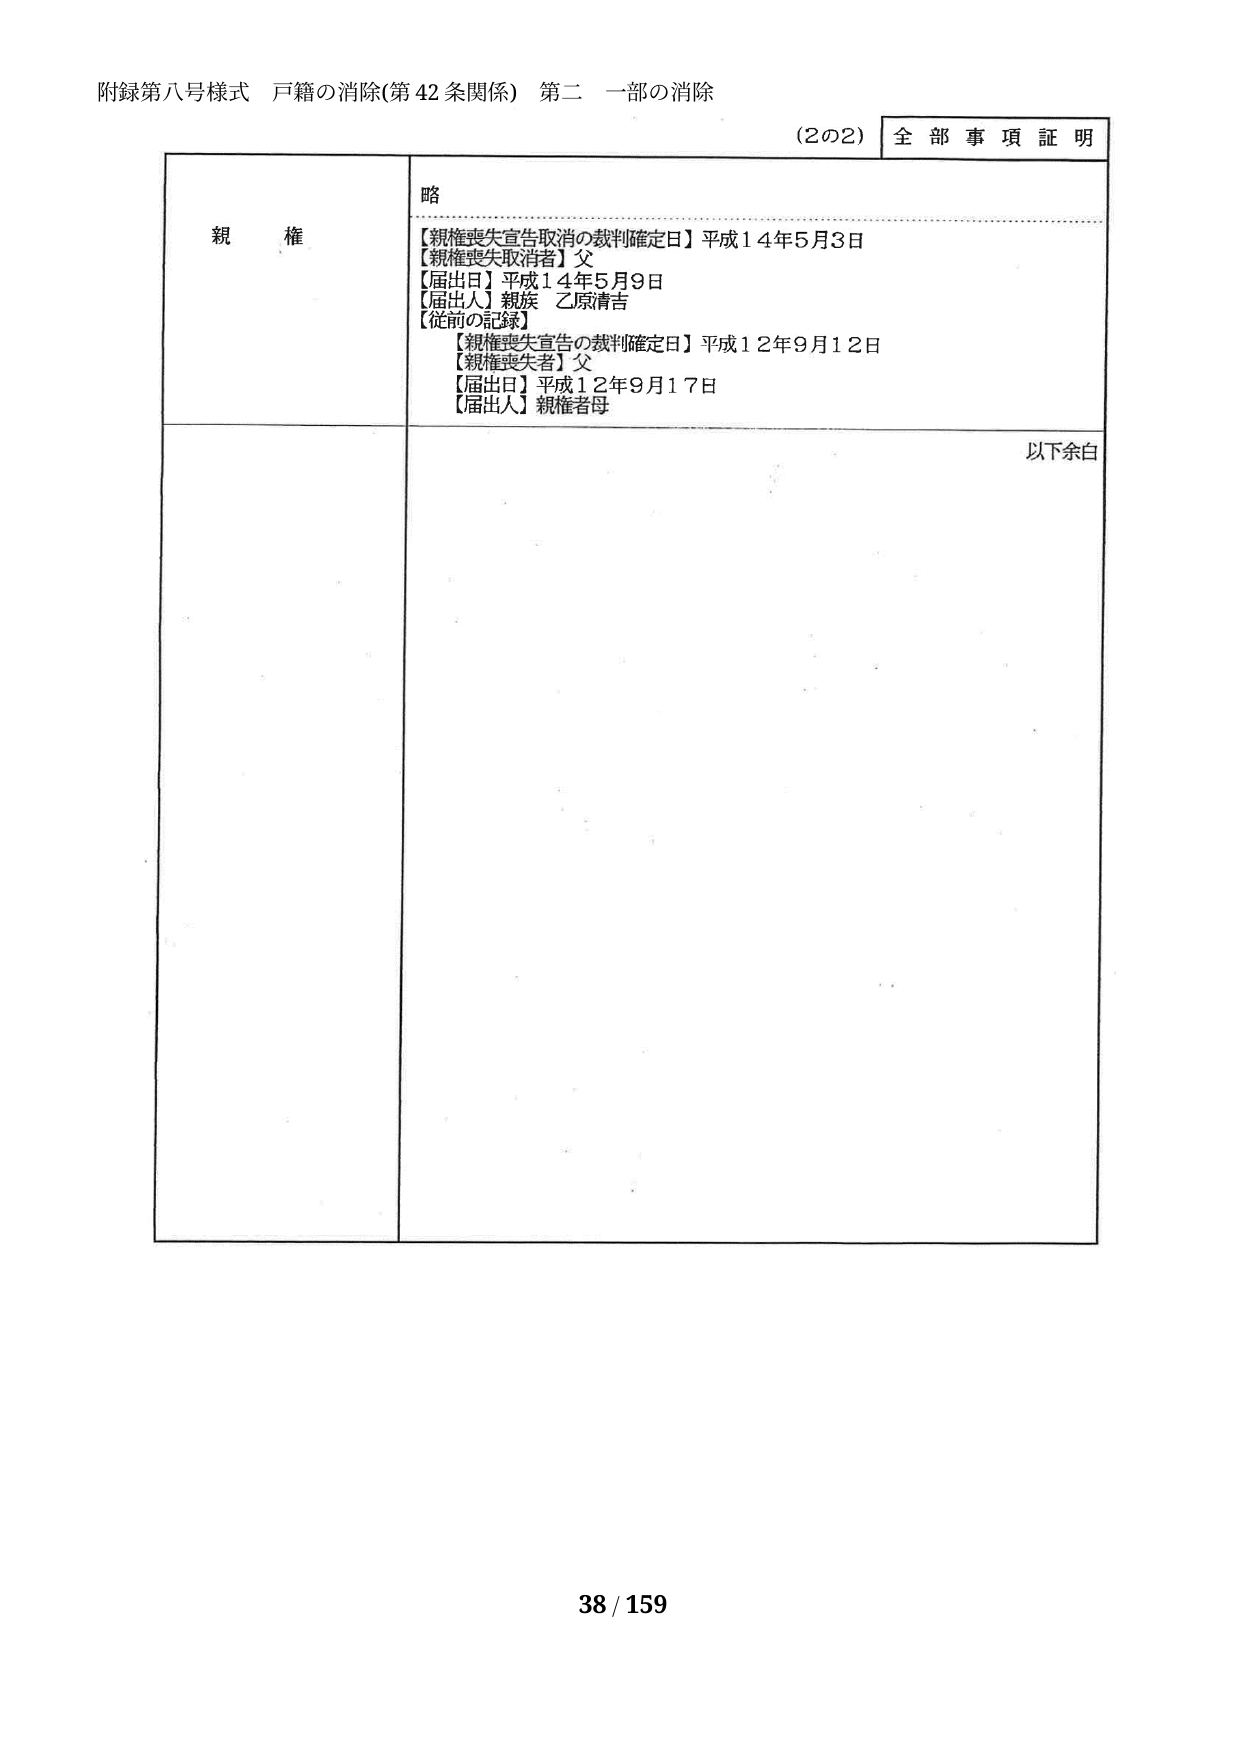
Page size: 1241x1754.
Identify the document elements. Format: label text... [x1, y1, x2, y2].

picture [143, 106, 1119, 1252]
text 附録第八号様式 戸籍の消除(第42条関係) 第二 一部の消除 [97, 75, 1165, 107]
